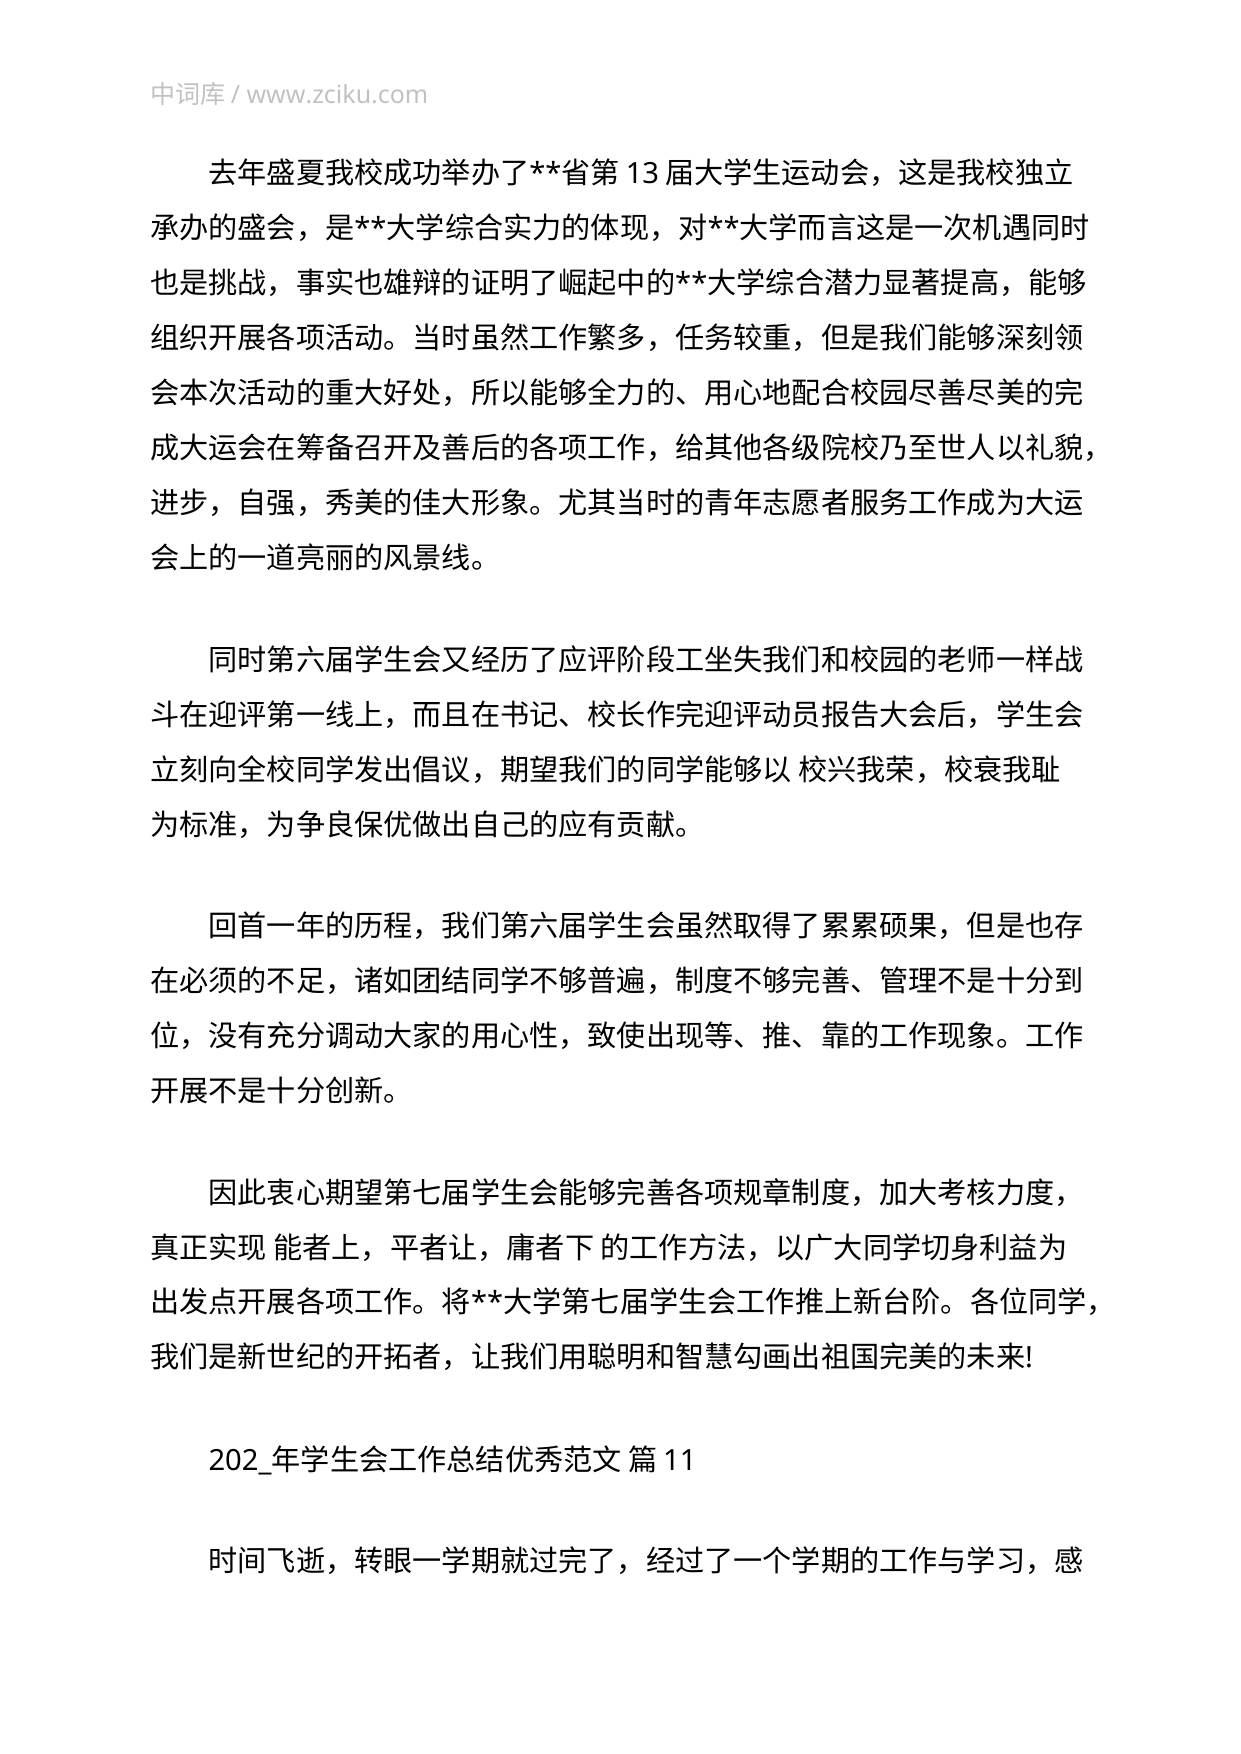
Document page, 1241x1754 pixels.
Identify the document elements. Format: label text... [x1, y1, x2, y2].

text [150, 1538, 1090, 1580]
text 因此衷心期望第七届学生会能够完善各项规章制度，加大考核力度，真正实现 能者上，平者让，庸者下 的工作方法，以广大同学切身利益为出发点开展各项工作。将**大学第七届学生会工作推上新台阶。各位同学，我们是新世纪的开拓者，让我们用聪明和智慧勾画出祖国完美的未来! [150, 1169, 1090, 1376]
text 202_年学生会工作总结优秀范文 篇11 [150, 1436, 1090, 1478]
text 去年盛夏我校成功举办了**省第13届大学生运动会，这是我校独立承办的盛会，是**大学综合实力的体现，对**大学而言这是一次机遇同时也是挑战，事实也雄辩的证明了崛起中的**大学综合潜力显著提高，能够组织开展各项活动。当时虽然工作繁多，任务较重，但是我们能够深刻领会本次活动的重大好处，所以能够全力的、用心地配合校园尽善尽美的完成大运会在筹备召开及善后的各项工作，给其他各级院校乃至世人以礼貌，进步，自强，秀美的佳大形象。尤其当时的青年志愿者服务工作成为大运会上的一道亮丽的风景线。 [150, 150, 1090, 577]
text 同时第六届学生会又经历了应评阶段工坐失我们和校园的老师一样战斗在迎评第一线上，而且在书记、校长作完迎评动员报告大会后，学生会立刻向全校同学发出倡议，期望我们的同学能够以 校兴我荣，校衰我耻 为标准，为争良保优做出自己的应有贡献。 [150, 636, 1090, 843]
text 回首一年的历程，我们第六届学生会虽然取得了累累硕果，但是也存在必须的不足，诸如团结同学不够普遍，制度不够完善、管理不是十分到位，没有充分调动大家的用心性，致使出现等、推、靠的工作现象。工作开展不是十分创新。 [150, 903, 1090, 1110]
